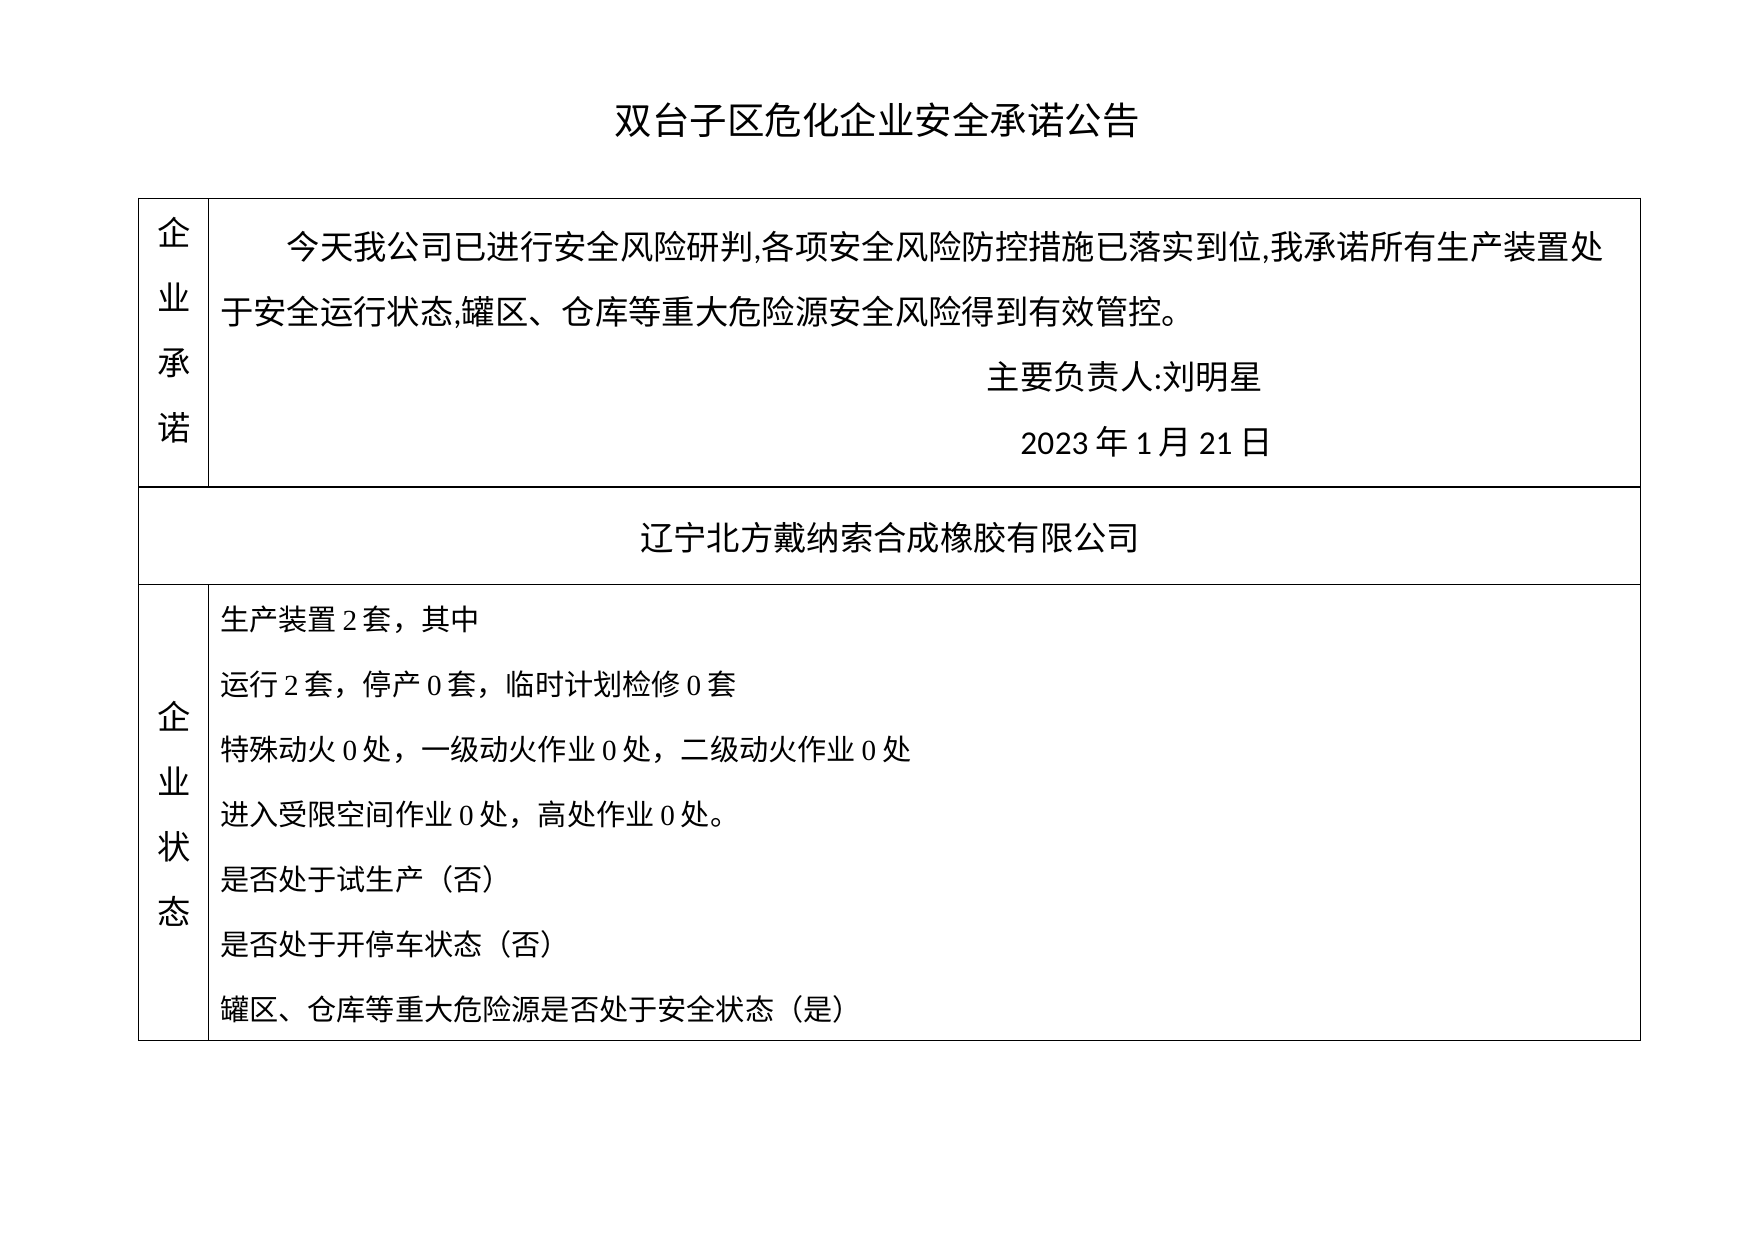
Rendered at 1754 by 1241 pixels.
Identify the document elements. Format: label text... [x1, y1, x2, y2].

table_cell 企业状态 [139, 585, 208, 1040]
table_cell 今天我公司已进行安全风险研判,各项安全风险防控措施已落实到位,我承诺所有生产装置处于安全运行状态,罐区、仓库等重大危险源安全风险得到有效管控。 主要负责人:刘明星 2023年1月21日 [209, 199, 1640, 486]
table_cell 生产装置2套，其中 运行2套，停产0套，临时计划检修0套 特殊动火0处，一级动火作业0处，二级动火作业0处 进入受限空间作业0处，高处作业0处。 是否处于试生产（否） 是否处于开停车状态（否） 罐区、仓库等重大危险源是否处于安全状态（是） [209, 585, 1640, 1040]
table_cell 企业承诺 [139, 199, 208, 486]
table_header 辽宁北方戴纳索合成橡胶有限公司 [139, 488, 1640, 584]
